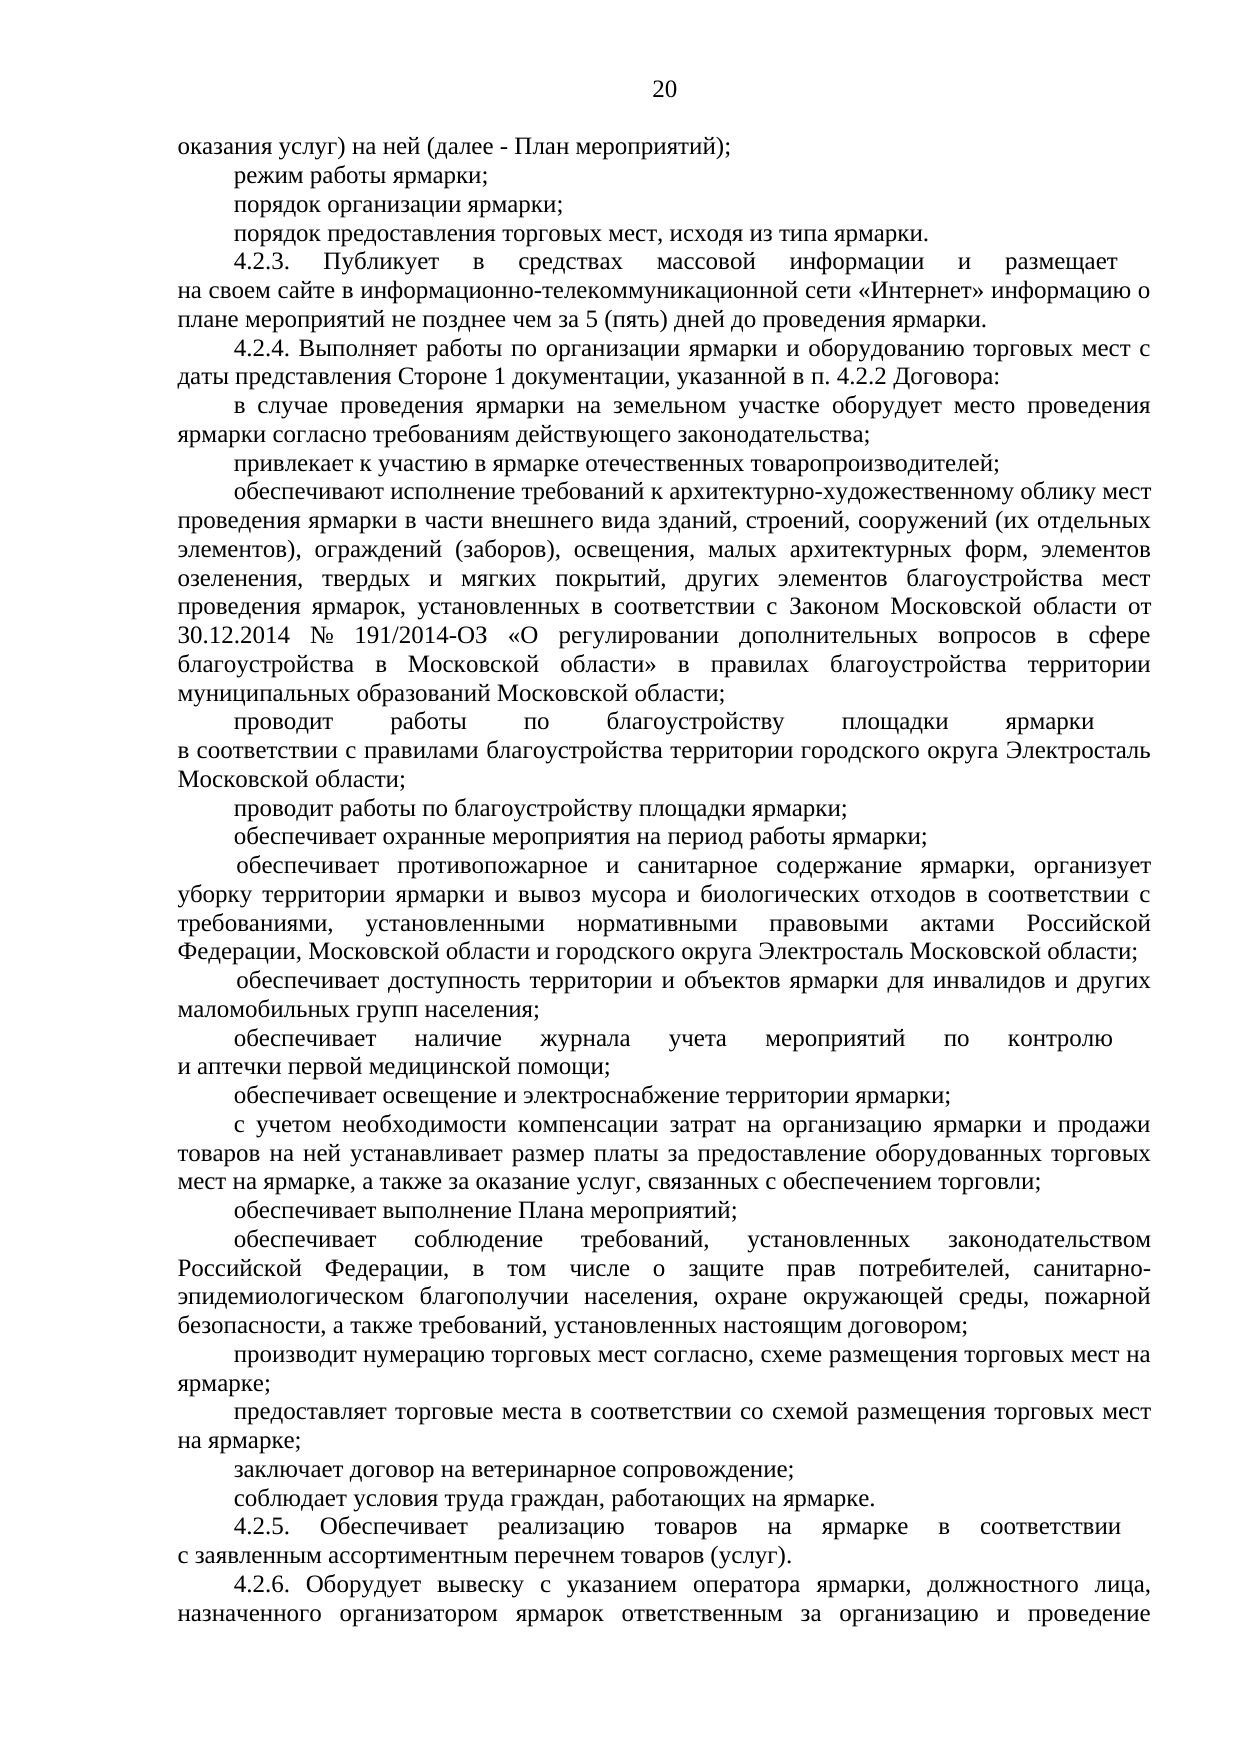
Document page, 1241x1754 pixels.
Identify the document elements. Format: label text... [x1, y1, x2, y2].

text производит нумерацию торговых мест согласно, схеме размещения торговых мест на ярмарке; [177, 1339, 1152, 1396]
text порядок организации ярмарки; [177, 189, 1152, 218]
text 4.2.3. Публикует в средствах массовой информации и размещает на своем сайте в информационно-телекоммуникационной сети «Интернет» информацию о плане мероприятий не позднее чем за 5 (пять) дней до проведения ярмарки. [177, 246, 1152, 333]
text с учетом необходимости компенсации затрат на организацию ярмарки и продажи товаров на ней устанавливает размер платы за предоставление оборудованных торговых мест на ярмарке, а также за оказание услуг, связанных с обеспечением торговли; [177, 1109, 1152, 1195]
text обеспечивают исполнение требований к архитектурно-художественному облику мест проведения ярмарки в части внешнего вида зданий, строений, сооружений (их отдельных элементов), ограждений (заборов), освещения, малых архитектурных форм, элементов озеленения, твердых и мягких покрытий, других элементов благоустройства мест проведения ярмарок, установленных в соответствии с Законом Московской области от 30.12.2014 № 191/2014-ОЗ «О регулировании дополнительных вопросов в сфере благоустройства в Московской области» в правилах благоустройства территории муниципальных образований Московской области; [177, 476, 1152, 706]
text в случае проведения ярмарки на земельном участке оборудует место проведения ярмарки согласно требованиям действующего законодательства; [177, 390, 1152, 448]
text привлекает к участию в ярмарке отечественных товаропроизводителей; [177, 448, 1152, 476]
text режим работы ярмарки; [177, 160, 1152, 189]
text обеспечивает охранные мероприятия на период работы ярмарки; [177, 821, 1152, 850]
text обеспечивает выполнение Плана мероприятий; [177, 1195, 1152, 1224]
text порядок предоставления торговых мест, исходя из типа ярмарки. [177, 218, 1152, 246]
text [177, 1569, 1152, 1626]
text обеспечивает освещение и электроснабжение территории ярмарки; [177, 1080, 1152, 1109]
text обеспечивает соблюдение требований, установленных законодательством Российской Федерации, в том числе о защите прав потребителей, санитарно-эпидемиологическом благополучии населения, охране окружающей среды, пожарной безопасности, а также требований, установленных настоящим договором; [177, 1224, 1152, 1339]
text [177, 131, 1152, 160]
text обеспечивает противопожарное и санитарное содержание ярмарки, организует уборку территории ярмарки и вывоз мусора и биологических отходов в соответствии с требованиями, установленными нормативными правовыми актами Российской Федерации, Московской области и городского округа Электросталь Московской области; [177, 850, 1152, 965]
text обеспечивает доступность территории и объектов ярмарки для инвалидов и других маломобильных групп населения; [177, 965, 1152, 1023]
text предоставляет торговые места в соответствии со схемой размещения торговых мест на ярмарке; [177, 1396, 1152, 1454]
text обеспечивает наличие журнала учета мероприятий по контролю и аптечки первой медицинской помощи; [177, 1023, 1152, 1080]
text заключает договор на ветеринарное сопровождение; [177, 1454, 1152, 1483]
text 4.2.4. Выполняет работы по организации ярмарки и оборудованию торговых мест с даты представления Стороне 1 документации, указанной в п. 4.2.2 Договора: [177, 333, 1152, 390]
text 4.2.5. Обеспечивает реализацию товаров на ярмарке в соответствии с заявленным ассортиментным перечнем товаров (услуг). [177, 1511, 1152, 1569]
text проводит работы по благоустройству площадки ярмарки; [177, 793, 1152, 821]
text проводит работы по благоустройству площадки ярмарки в соответствии с правилами благоустройства территории городского округа Электросталь Московской области; [177, 706, 1152, 793]
text соблюдает условия труда граждан, работающих на ярмарке. [177, 1483, 1152, 1511]
